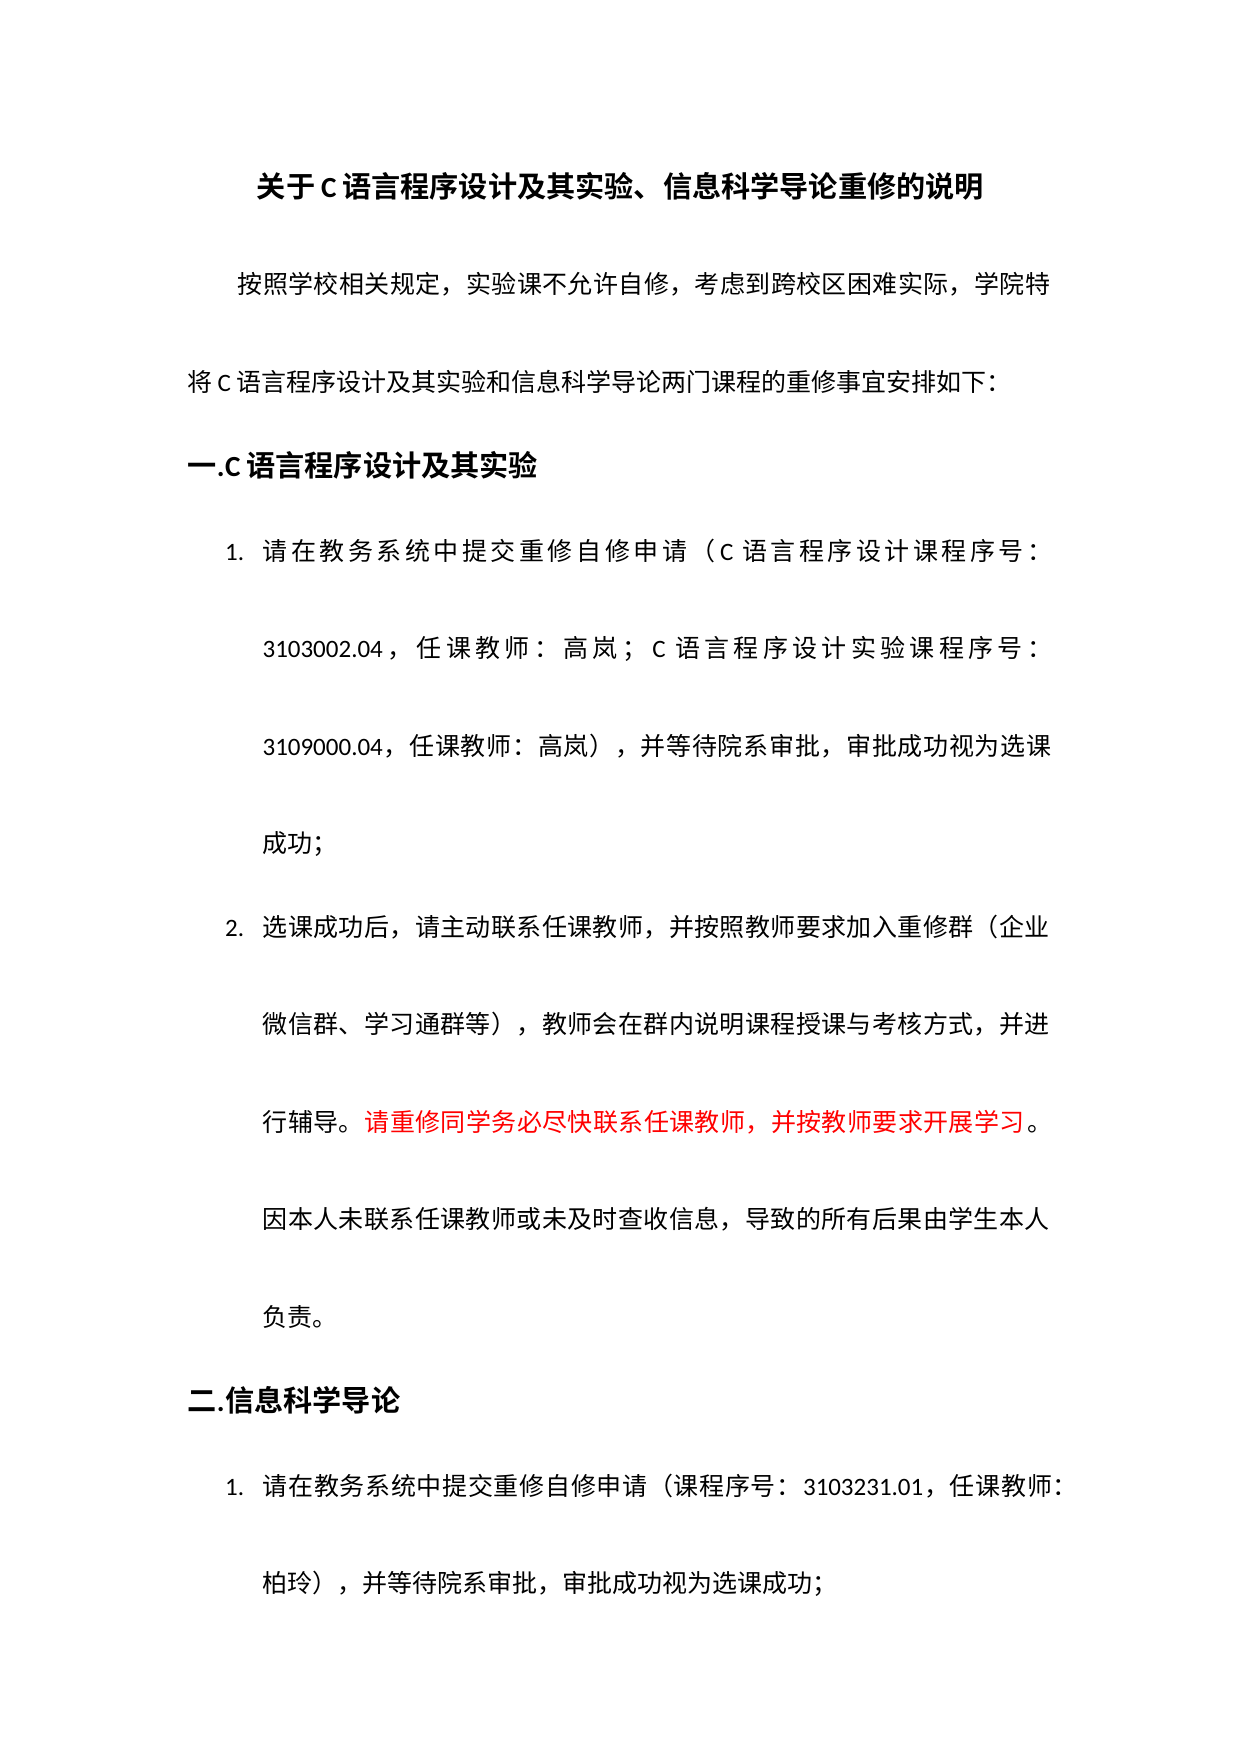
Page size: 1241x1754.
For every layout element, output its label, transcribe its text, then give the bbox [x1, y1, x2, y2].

list 请在教务系统中提交重修自修申请（C语言程序设计课程序号：3103002.04，任课教师：高岚；C语言程序设计实验课程序号：3109000.04，任课教师：高岚），并等待院系审批，审批成功视为选课成功； [225, 517, 1053, 874]
text 关于C语言程序设计及其实验、信息科学导论重修的说明 [187, 153, 1053, 218]
text 按照学校相关规定，实验课不允许自修，考虑到跨校区困难实际，学院特将C语言程序设计及其实验和信息科学导论两门课程的重修事宜安排如下： [187, 250, 1053, 413]
list C语言程序设计及其实验 [187, 431, 1053, 496]
list 信息科学导论 [187, 1366, 1053, 1431]
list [225, 893, 1053, 1348]
list 请在教务系统中提交重修自修申请（课程序号：3103231.01，任课教师：柏玲），并等待院系审批，审批成功视为选课成功； [225, 1452, 1053, 1614]
